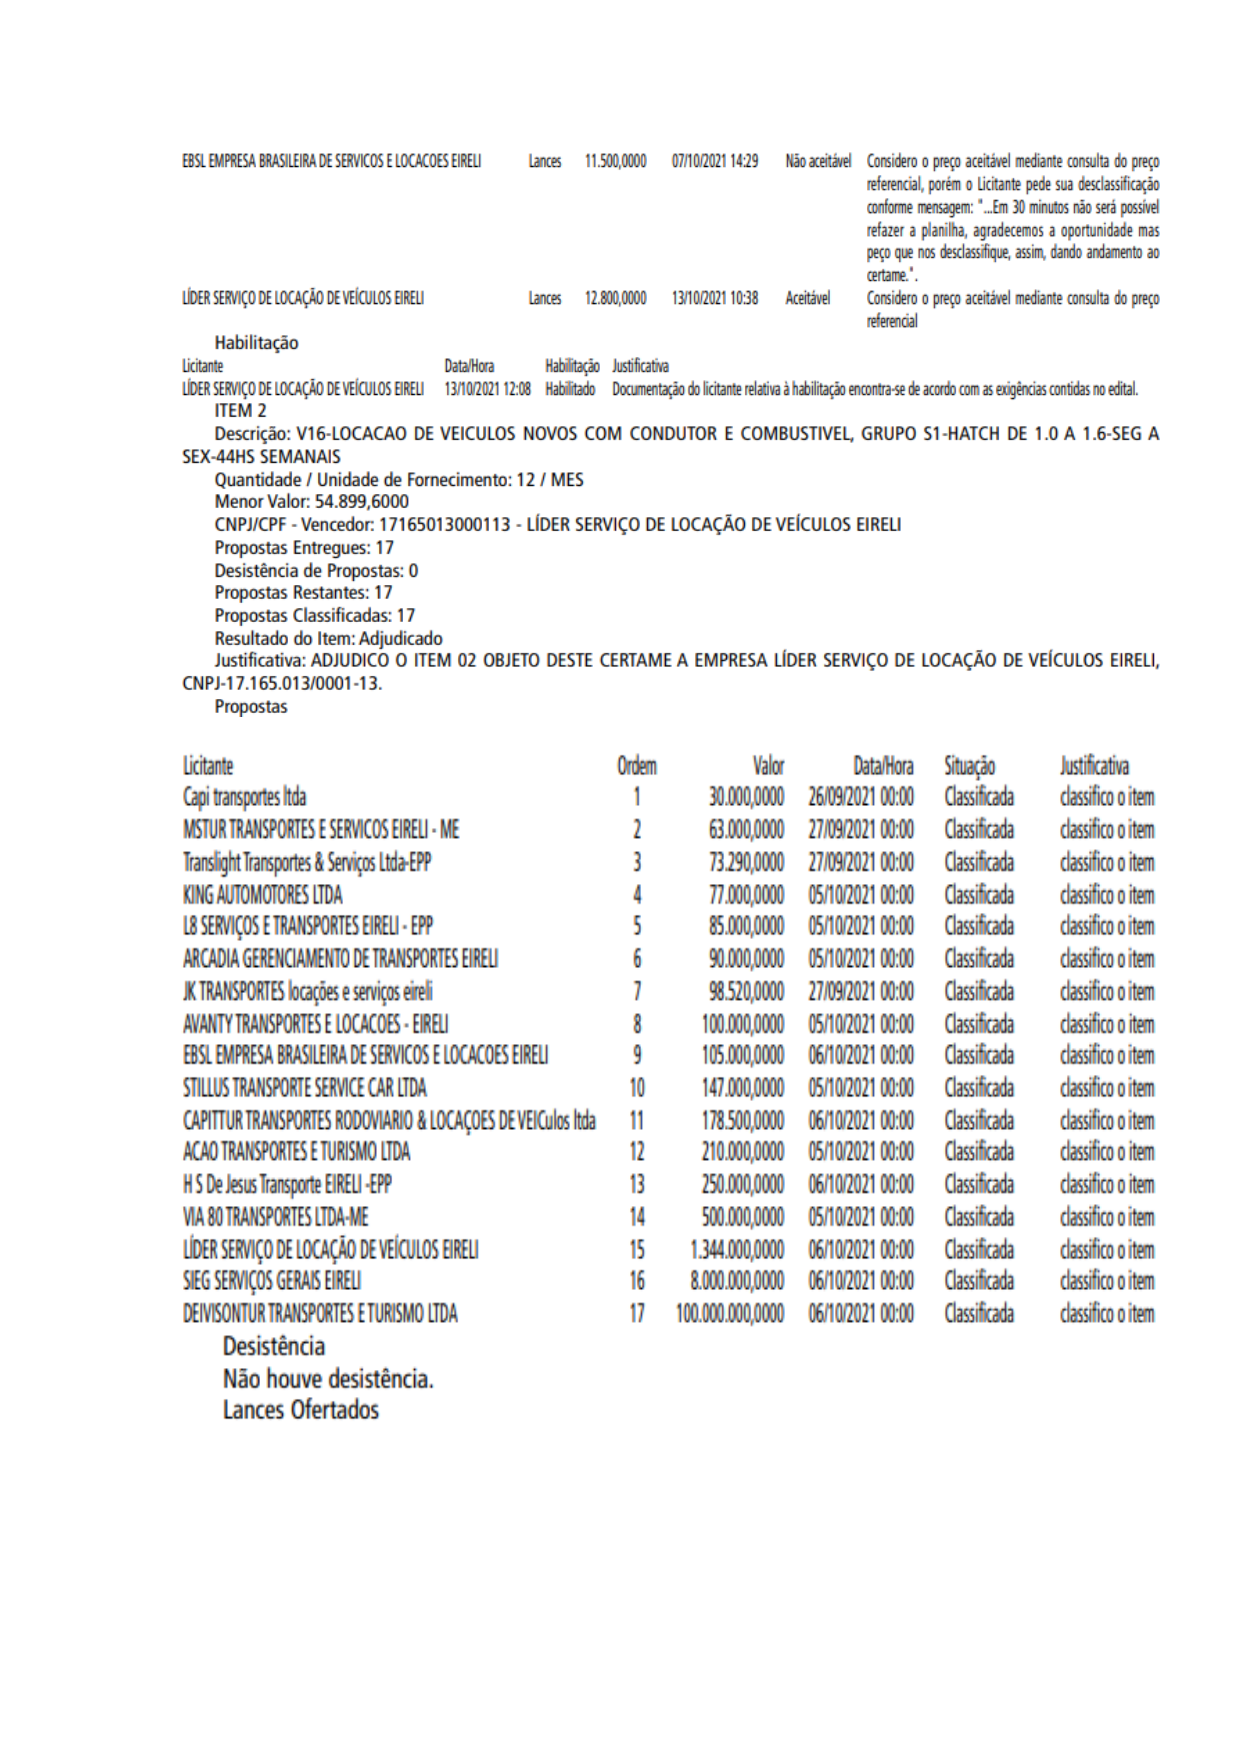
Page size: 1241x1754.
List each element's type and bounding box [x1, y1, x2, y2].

picture [177, 147, 1171, 717]
picture [177, 750, 1171, 1423]
